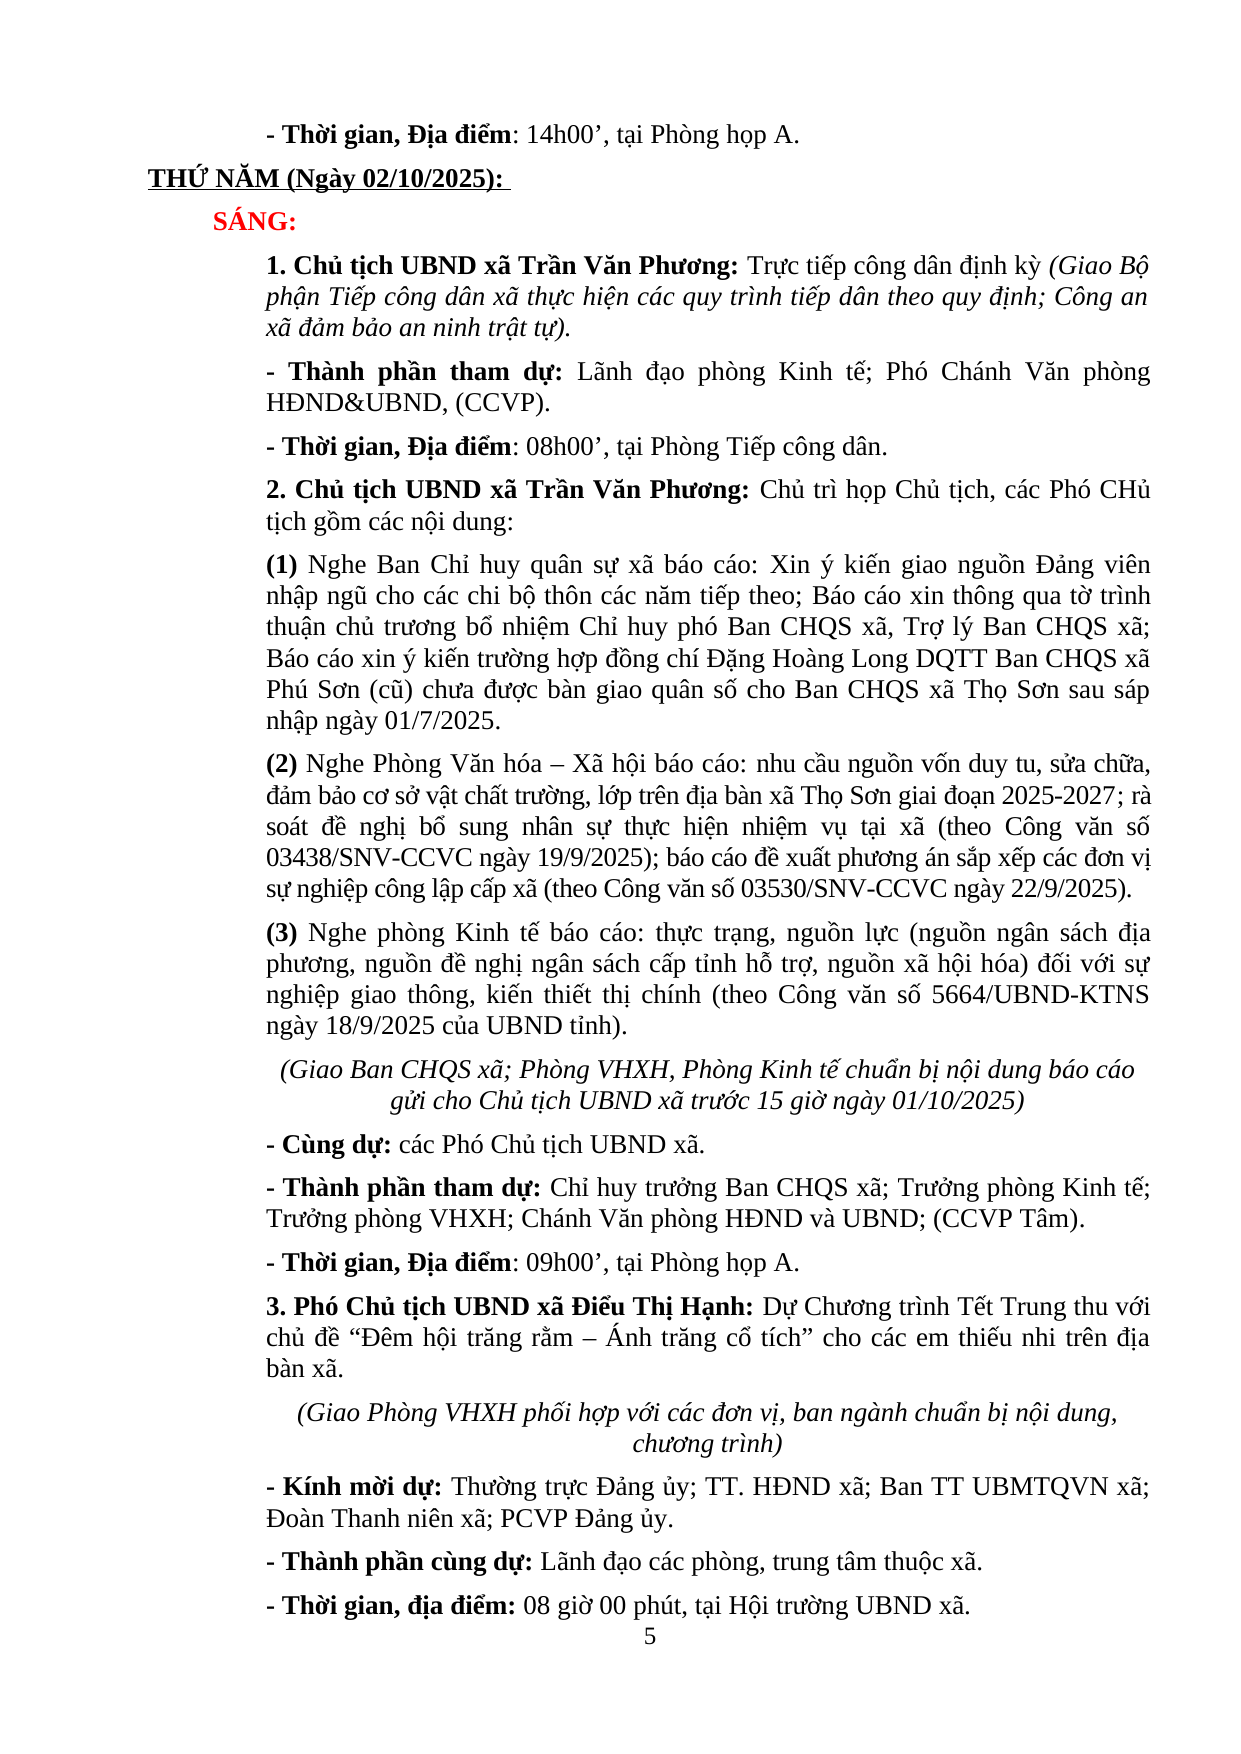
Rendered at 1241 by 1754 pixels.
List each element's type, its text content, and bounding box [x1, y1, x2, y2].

text - Thành phần cùng dự: Lãnh đạo các phòng, trung tâm thuộc xã. [266, 1545, 1152, 1576]
text - Thời gian, địa điểm: 08 giờ 00 phút, tại Hội trường UBND xã. [266, 1589, 1152, 1620]
text - Thành phần tham dự: Lãnh đạo phòng Kinh tế; Phó Chánh Văn phòng HĐND&UBND, (CCVP). [266, 355, 1152, 417]
text - Cùng dự: các Phó Chủ tịch UBND xã. [266, 1128, 1152, 1159]
text (1) Nghe Ban Chỉ huy quân sự xã báo cáo: Xin ý kiến giao nguồn Đảng viên nhập ngũ cho các chi bộ thôn các năm tiếp theo; Báo cáo xin thông qua tờ trình thuận chủ trương bổ nhiệm Chỉ huy phó Ban CHQS xã, Trợ lý Ban CHQS xã; Báo cáo xin ý kiến trường hợp đồng chí Đặng Hoàng Long DQTT Ban CHQS xã Phú Sơn (cũ) chưa được bàn giao quân số cho Ban CHQS xã Thọ Sơn sau sáp nhập ngày 01/7/2025. [266, 548, 1152, 735]
text 2. Chủ tịch UBND xã Trần Văn Phương: Chủ trì họp Chủ tịch, các Phó CHủ tịch gồm các nội dung: [266, 473, 1152, 536]
text (Giao Ban CHQS xã; Phòng VHXH, Phòng Kinh tế chuẩn bị nội dung báo cáo gửi cho Chủ tịch UBND xã trước 15 giờ ngày 01/10/2025) [266, 1053, 1152, 1115]
text - Kính mời dự: Thường trực Đảng ủy; TT. HĐND xã; Ban TT UBMTQVN xã; Đoàn Thanh niên xã; PCVP Đảng ủy. [266, 1471, 1152, 1533]
text (Giao Phòng VHXH phối hợp với các đơn vị, ban ngành chuẩn bị nội dung, chương trình) [266, 1396, 1152, 1458]
text (2) Nghe Phòng Văn hóa – Xã hội báo cáo: nhu cầu nguồn vốn duy tu, sửa chữa, đảm bảo cơ sở vật chất trường, lớp trên địa bàn xã Thọ Sơn giai đoạn 2025-2027; rà soát đề nghị bổ sung nhân sự thực hiện nhiệm vụ tại xã (theo Công văn số 03438/SNV-CCVC ngày 19/9/2025); báo cáo đề xuất phương án sắp xếp các đơn vị sự nghiệp công lập cấp xã (theo Công văn số 03530/SNV-CCVC ngày 22/9/2025). [266, 748, 1152, 903]
text - Thời gian, Địa điểm: 09h00’, tại Phòng họp A. [266, 1246, 1152, 1277]
text (3) Nghe phòng Kinh tế báo cáo: thực trạng, nguồn lực (nguồn ngân sách địa phương, nguồn đề nghị ngân sách cấp tỉnh hỗ trợ, nguồn xã hội hóa) đối với sự nghiệp giao thông, kiến thiết thị chính (theo Công văn số 5664/UBND-KTNS ngày 18/9/2025 của UBND tỉnh). [266, 916, 1152, 1040]
text THỨ NĂM (Ngày 02/10/2025): [148, 162, 1152, 193]
text - Thời gian, Địa điểm: 14h00’, tại Phòng họp A. [266, 118, 1152, 149]
text 3. Phó Chủ tịch UBND xã Điểu Thị Hạnh: Dự Chương trình Tết Trung thu với chủ đề “Đêm hội trăng rằm – Ánh trăng cổ tích” cho các em thiếu nhi trên địa bàn xã. [266, 1290, 1152, 1383]
text 1. Chủ tịch UBND xã Trần Văn Phương: Trực tiếp công dân định kỳ (Giao Bộ phận Tiếp công dân xã thực hiện các quy trình tiếp dân theo quy định; Công an xã đảm bảo an ninh trật tự). [266, 249, 1152, 342]
text - Thành phần tham dự: Chỉ huy trưởng Ban CHQS xã; Trưởng phòng Kinh tế; Trưởng phòng VHXH; Chánh Văn phòng HĐND và UBND; (CCVP Tâm). [266, 1171, 1152, 1234]
text - Thời gian, Địa điểm: 08h00’, tại Phòng Tiếp công dân. [266, 430, 1152, 461]
text SÁNG: [148, 205, 1152, 237]
